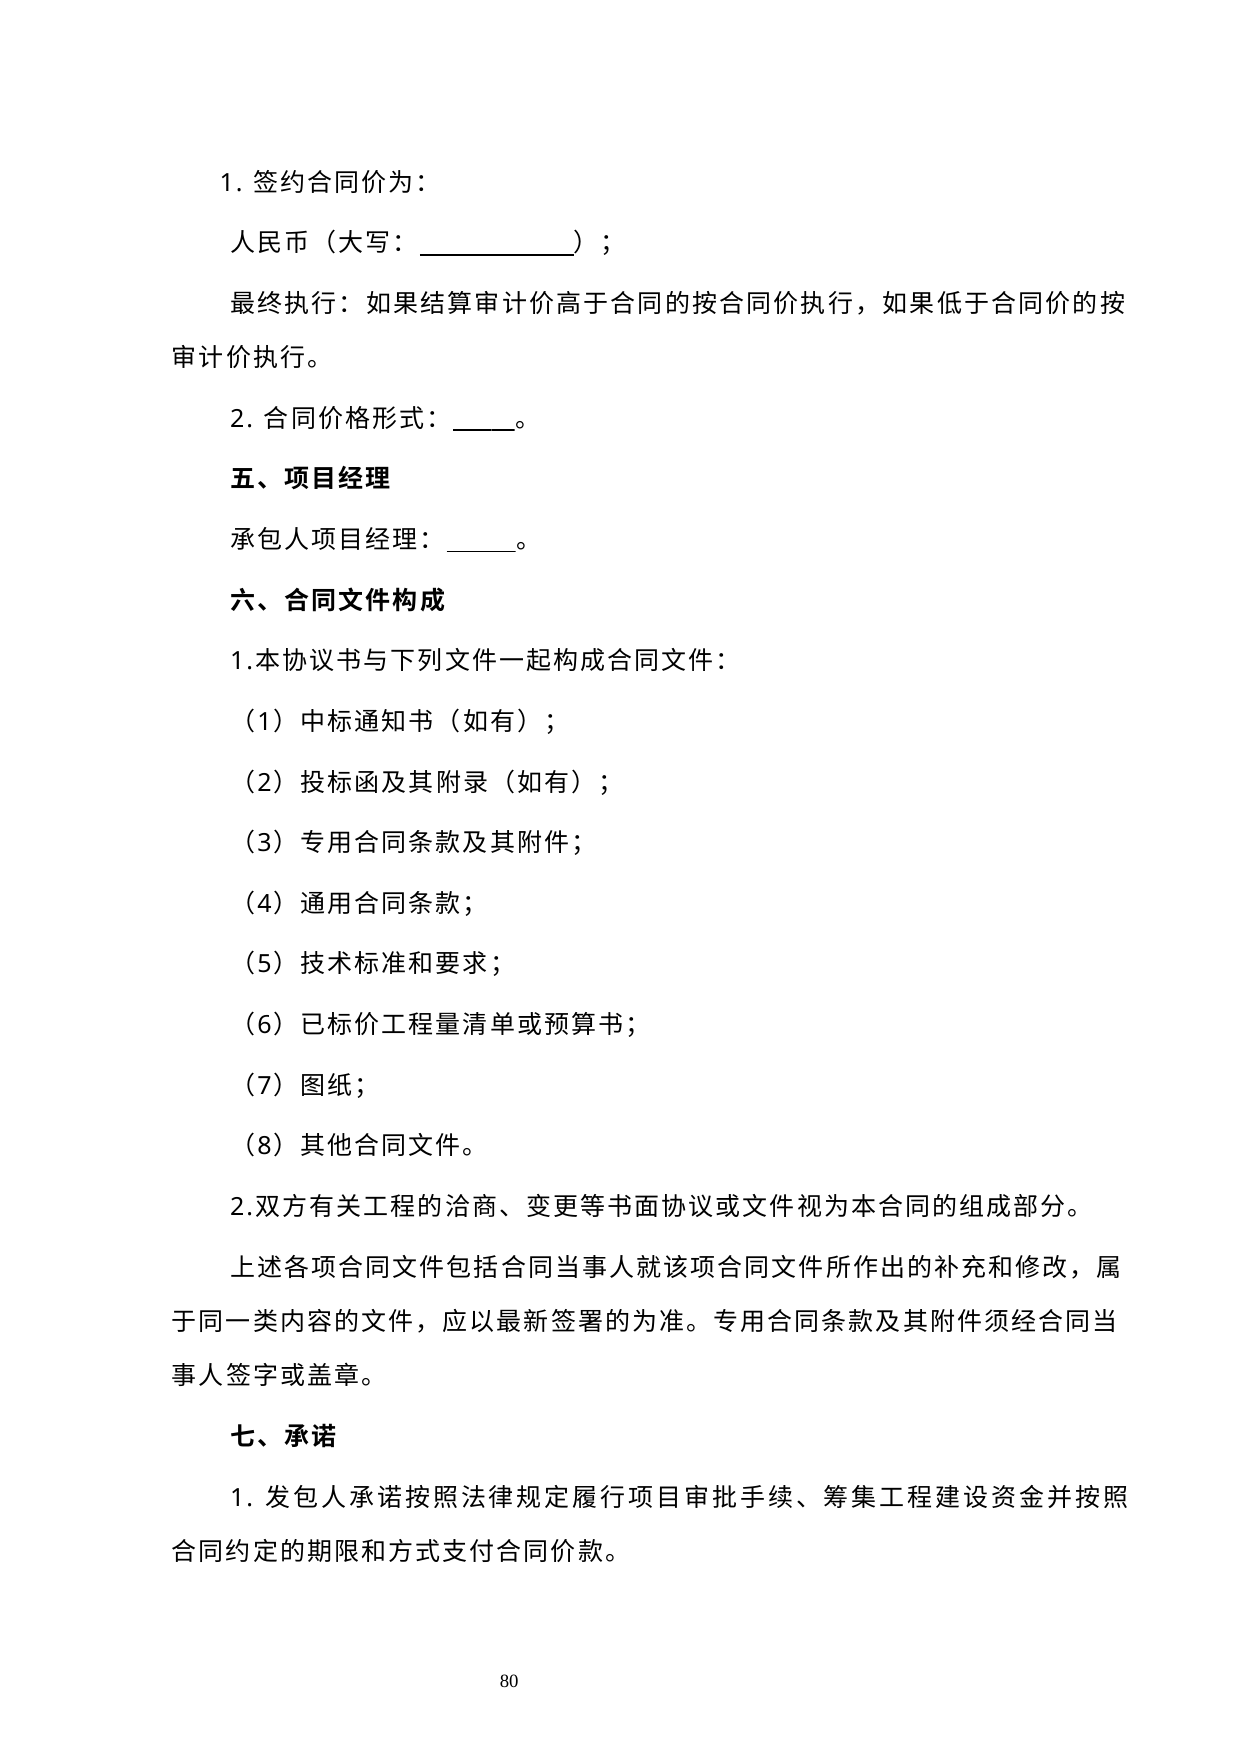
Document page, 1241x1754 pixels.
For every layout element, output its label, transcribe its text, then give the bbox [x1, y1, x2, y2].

text 最终执行：如果结算审计价高于合同的按合同价执行，如果低于合同价的按审计价执行。 [172, 283, 1128, 374]
text （1）中标通知书（如有）； [172, 701, 1128, 738]
text 上述各项合同文件包括合同当事人就该项合同文件所作出的补充和修改，属于同一类内容的文件，应以最新签署的为准。专用合同条款及其附件须经合同当事人签字或盖章。 [172, 1247, 1128, 1392]
text 2.双方有关工程的洽商、变更等书面协议或文件视为本合同的组成部分。 [172, 1186, 1128, 1223]
text 五、项目经理 [172, 459, 1128, 495]
text 人民币（大写： ）； [172, 223, 1128, 259]
text 1. 签约合同价为： [172, 162, 1128, 198]
text 1.本协议书与下列文件一起构成合同文件： [172, 641, 1128, 677]
text （6）已标价工程量清单或预算书； [172, 1004, 1128, 1041]
text 承包人项目经理： 。 [172, 519, 1128, 556]
text 六、合同文件构成 [172, 580, 1128, 616]
text （7）图纸； [172, 1065, 1128, 1101]
text （8）其他合同文件。 [172, 1126, 1128, 1162]
text 七、承诺 [172, 1416, 1128, 1453]
text 2. 合同价格形式： 。 [172, 398, 1128, 434]
text 1. 发包人承诺按照法律规定履行项目审批手续、筹集工程建设资金并按照合同约定的期限和方式支付合同价款。 [172, 1477, 1128, 1568]
text （4）通用合同条款； [172, 883, 1128, 919]
text （5）技术标准和要求； [172, 944, 1128, 980]
text （3）专用合同条款及其附件； [172, 823, 1128, 859]
text （2）投标函及其附录（如有）； [172, 762, 1128, 798]
